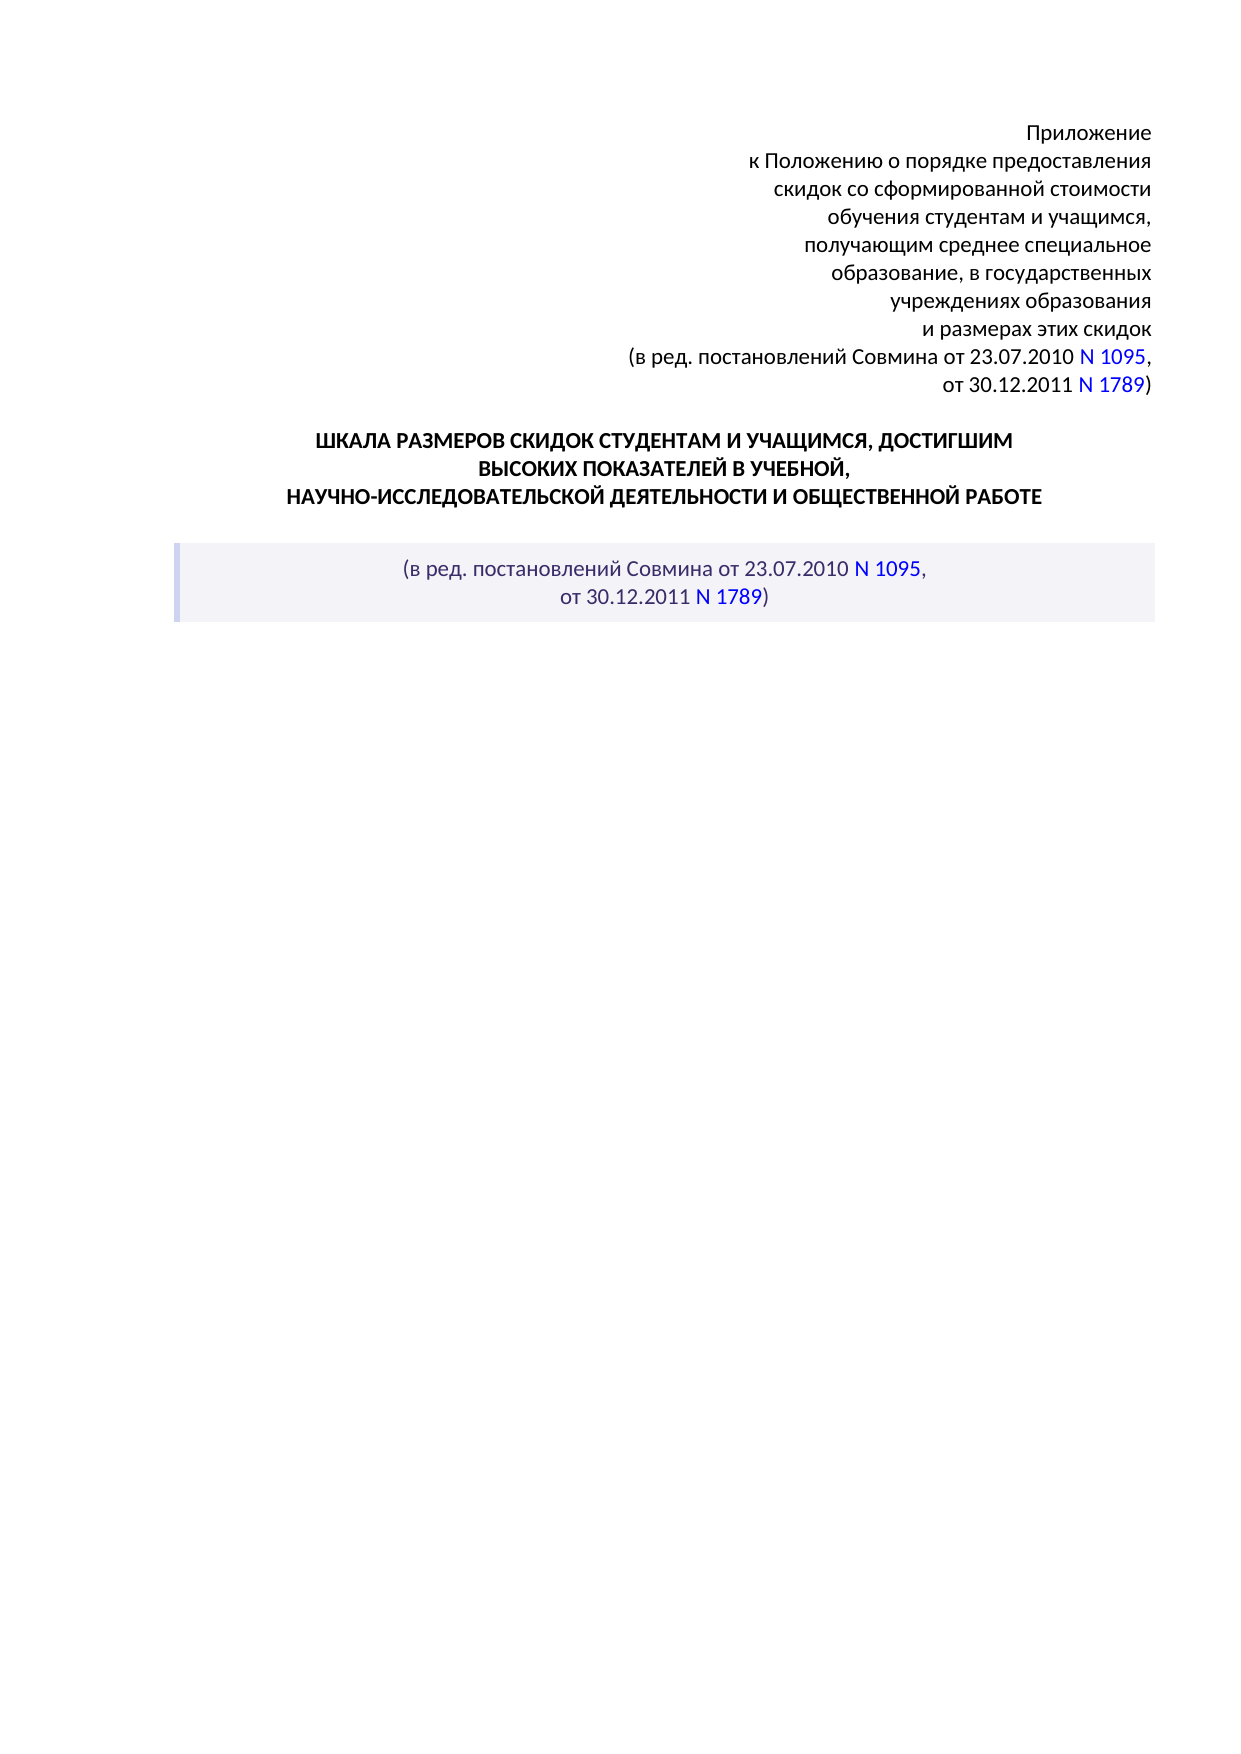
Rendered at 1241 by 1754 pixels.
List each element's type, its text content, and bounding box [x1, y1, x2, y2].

title ВЫСОКИХ ПОКАЗАТЕЛЕЙ В УЧЕБНОЙ, [177, 454, 1152, 482]
text и размерах этих скидок [177, 314, 1152, 342]
table_header (в ред. постановлений Совмина от 23.07.2010 N 1095, от 30.12.2011 N 1789) [180, 543, 1149, 622]
text Приложение [177, 118, 1152, 146]
text обучения студентам и учащимся, [177, 202, 1152, 230]
title НАУЧНО-ИССЛЕДОВАТЕЛЬСКОЙ ДЕЯТЕЛЬНОСТИ И ОБЩЕСТВЕННОЙ РАБОТЕ [177, 482, 1152, 510]
text скидок со сформированной стоимости [177, 174, 1152, 202]
title ШКАЛА РАЗМЕРОВ СКИДОК СТУДЕНТАМ И УЧАЩИМСЯ, ДОСТИГШИМ [177, 426, 1152, 454]
text (в ред. постановлений Совмина от 23.07.2010 N 1095, [177, 342, 1152, 370]
text к Положению о порядке предоставления [177, 146, 1152, 174]
text получающим среднее специальное [177, 230, 1152, 258]
text образование, в государственных [177, 258, 1152, 286]
text от 30.12.2011 N 1789) [177, 370, 1152, 398]
text учреждениях образования [177, 286, 1152, 314]
